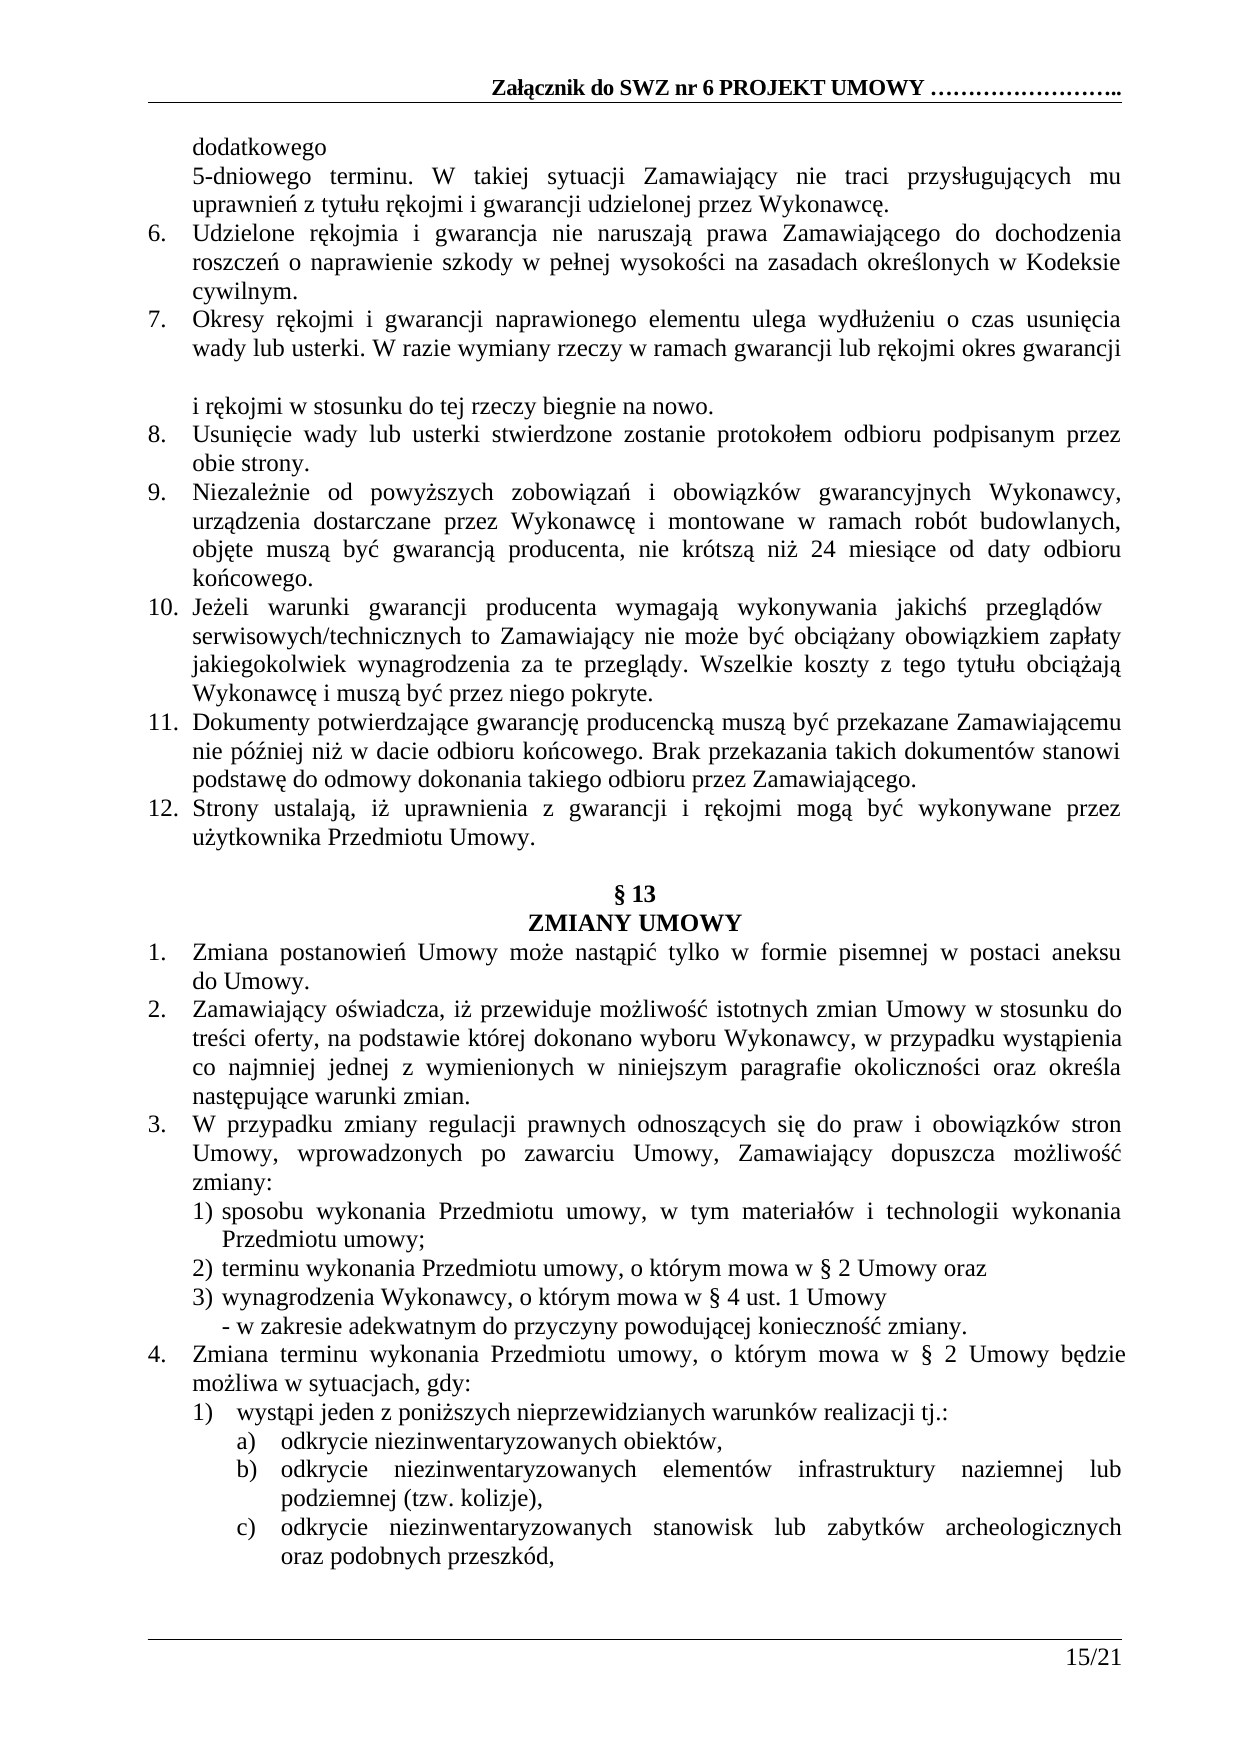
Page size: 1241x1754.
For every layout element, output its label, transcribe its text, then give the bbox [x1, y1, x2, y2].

title § 13 [148, 879, 1122, 908]
list Dokumenty potwierdzające gwarancję producencką muszą być przekazane Zamawiającemu nie później niż w dacie odbioru końcowego. Brak przekazania takich dokumentów stanowi podstawę do odmowy dokonania takiego odbioru przez Zamawiającego. [148, 707, 1122, 793]
list odkrycie niezinwentaryzowanych elementów infrastruktury naziemnej lub podziemnej (tzw. kolizje), [236, 1454, 1122, 1512]
list terminu wykonania Przedmiotu umowy, o którym mowa w § 2 Umowy oraz [192, 1253, 1122, 1282]
list W przypadku zmiany regulacji prawnych odnoszących się do praw i obowiązków stron Umowy, wprowadzonych po zawarciu Umowy, Zamawiający dopuszcza możliwość zmiany: [148, 1109, 1122, 1196]
list Udzielone rękojmia i gwarancja nie naruszają prawa Zamawiającego do dochodzenia roszczeń o naprawienie szkody w pełnej wysokości na zasadach określonych w Kodeksie cywilnym. [148, 218, 1122, 304]
list wystąpi jeden z poniższych nieprzewidzianych warunków realizacji tj.: [192, 1397, 1122, 1426]
list Zmiana postanowień Umowy może nastąpić tylko w formie pisemnej w postaci aneksu do Umowy. [148, 937, 1122, 994]
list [148, 132, 1122, 218]
list Jeżeli warunki gwarancji producenta wymagają wykonywania jakichś przeglądów serwisowych/technicznych to Zamawiający nie może być obciążany obowiązkiem zapłaty jakiegokolwiek wynagrodzenia za te przeglądy. Wszelkie koszty z tego tytułu obciążają Wykonawcę i muszą być przez niego pokryte. [148, 592, 1122, 707]
list Zamawiający oświadcza, iż przewiduje możliwość istotnych zmian Umowy w stosunku do treści oferty, na podstawie której dokonano wyboru Wykonawcy, w przypadku wystąpienia co najmniej jednej z wymienionych w niniejszym paragrafie okoliczności oraz określa następujące warunki zmian. [148, 994, 1122, 1109]
text ZMIANY UMOWY [148, 908, 1122, 937]
list odkrycie niezinwentaryzowanych obiektów, [236, 1426, 1122, 1454]
list Strony ustalają, iż uprawnienia z gwarancji i rękojmi mogą być wykonywane przez użytkownika Przedmiotu Umowy. [148, 793, 1122, 851]
list Usunięcie wady lub usterki stwierdzone zostanie protokołem odbioru podpisanym przez obie strony. [148, 419, 1122, 477]
list wynagrodzenia Wykonawcy, o którym mowa w § 4 ust. 1 Umowy [192, 1282, 1122, 1311]
list Okresy rękojmi i gwarancji naprawionego elementu ulega wydłużeniu o czas usunięcia wady lub usterki. W razie wymiany rzeczy w ramach gwarancji lub rękojmi okres gwarancji i rękojmi w stosunku do tej rzeczy biegnie na nowo. [148, 304, 1122, 419]
list sposobu wykonania Przedmiotu umowy, w tym materiałów i technologii wykonania Przedmiotu umowy; [192, 1196, 1122, 1253]
list - w zakresie adekwatnym do przyczyny powodującej konieczność zmiany. [222, 1311, 1122, 1339]
list Zmiana terminu wykonania Przedmiotu umowy, o którym mowa w § 2 Umowy będzie możliwa w sytuacjach, gdy: [148, 1339, 1127, 1397]
list odkrycie niezinwentaryzowanych stanowisk lub zabytków archeologicznych oraz podobnych przeszkód, [236, 1512, 1122, 1569]
list Niezależnie od powyższych zobowiązań i obowiązków gwarancyjnych Wykonawcy, urządzenia dostarczane przez Wykonawcę i montowane w ramach robót budowlanych, objęte muszą być gwarancją producenta, nie krótszą niż 24 miesiące od daty odbioru końcowego. [148, 477, 1122, 592]
